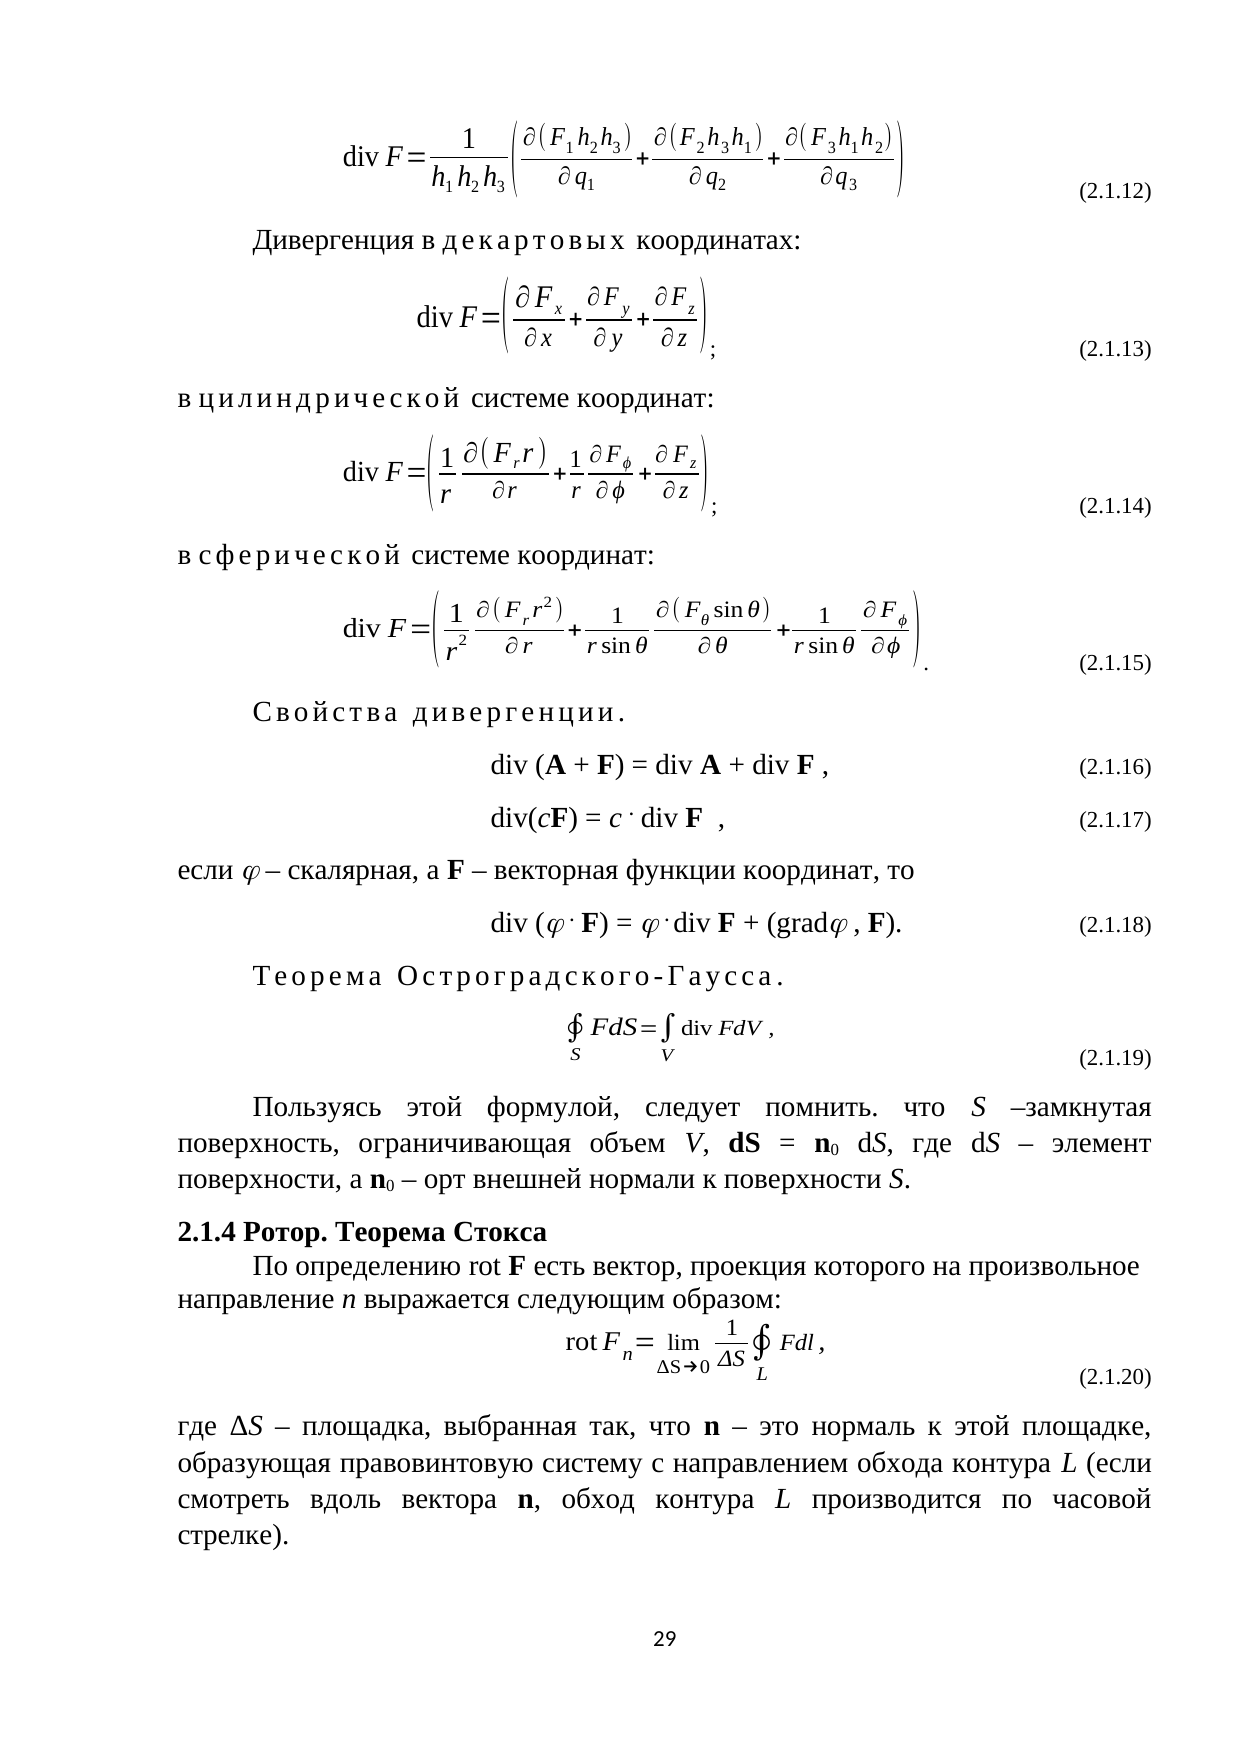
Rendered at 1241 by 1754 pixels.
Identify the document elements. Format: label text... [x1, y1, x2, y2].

text Теорема Остроградского-Гаусса. [177, 958, 1152, 992]
text (2.1.20) [177, 1315, 1152, 1389]
text ; (2.1.14) [177, 432, 1152, 518]
text По определению rot F есть вектор, проекция которого на произвольное направление n выражается следующим образом: [177, 1248, 1152, 1315]
text (2.1.12) [177, 118, 1152, 204]
text . (2.1.15) [177, 590, 1152, 675]
text в сферической системе координат: [177, 537, 1152, 570]
text div ( . F) = . div F + (grad , F). (2.1.18) [177, 905, 1152, 939]
text Свойства дивергенции. [177, 694, 1152, 728]
text Дивергенция в декартовых координатах: [177, 222, 1152, 256]
text где ΔS – площадка, выбранная так, что n – это нормаль к этой площадке, образующая правовинтовую систему с направлением обхода контура L (если смотреть вдоль вектора n, обход контура L производится по часовой стрелке). [177, 1408, 1152, 1551]
text div(cF) = c . div F , (2.1.17) [177, 800, 1152, 833]
text div (A + F) = div A + div F , (2.1.16) [177, 747, 1152, 780]
text если – скалярная, а F – векторная функции координат, то [177, 852, 1152, 886]
subtitle 2.1.4 Ротор. Теорема Стокса [177, 1214, 1152, 1248]
text ; (2.1.13) [177, 275, 1152, 361]
text Пользуясь этой формулой, следует помнить. что S –замкнутая поверхность, ограничивающая объем V, dS = n0 dS, где dS – элемент поверхности, а n0 – орт внешней нормали к поверхности S. [177, 1089, 1152, 1195]
text в цилиндрической системе координат: [177, 380, 1152, 413]
text (2.1.19) [177, 1011, 1152, 1070]
